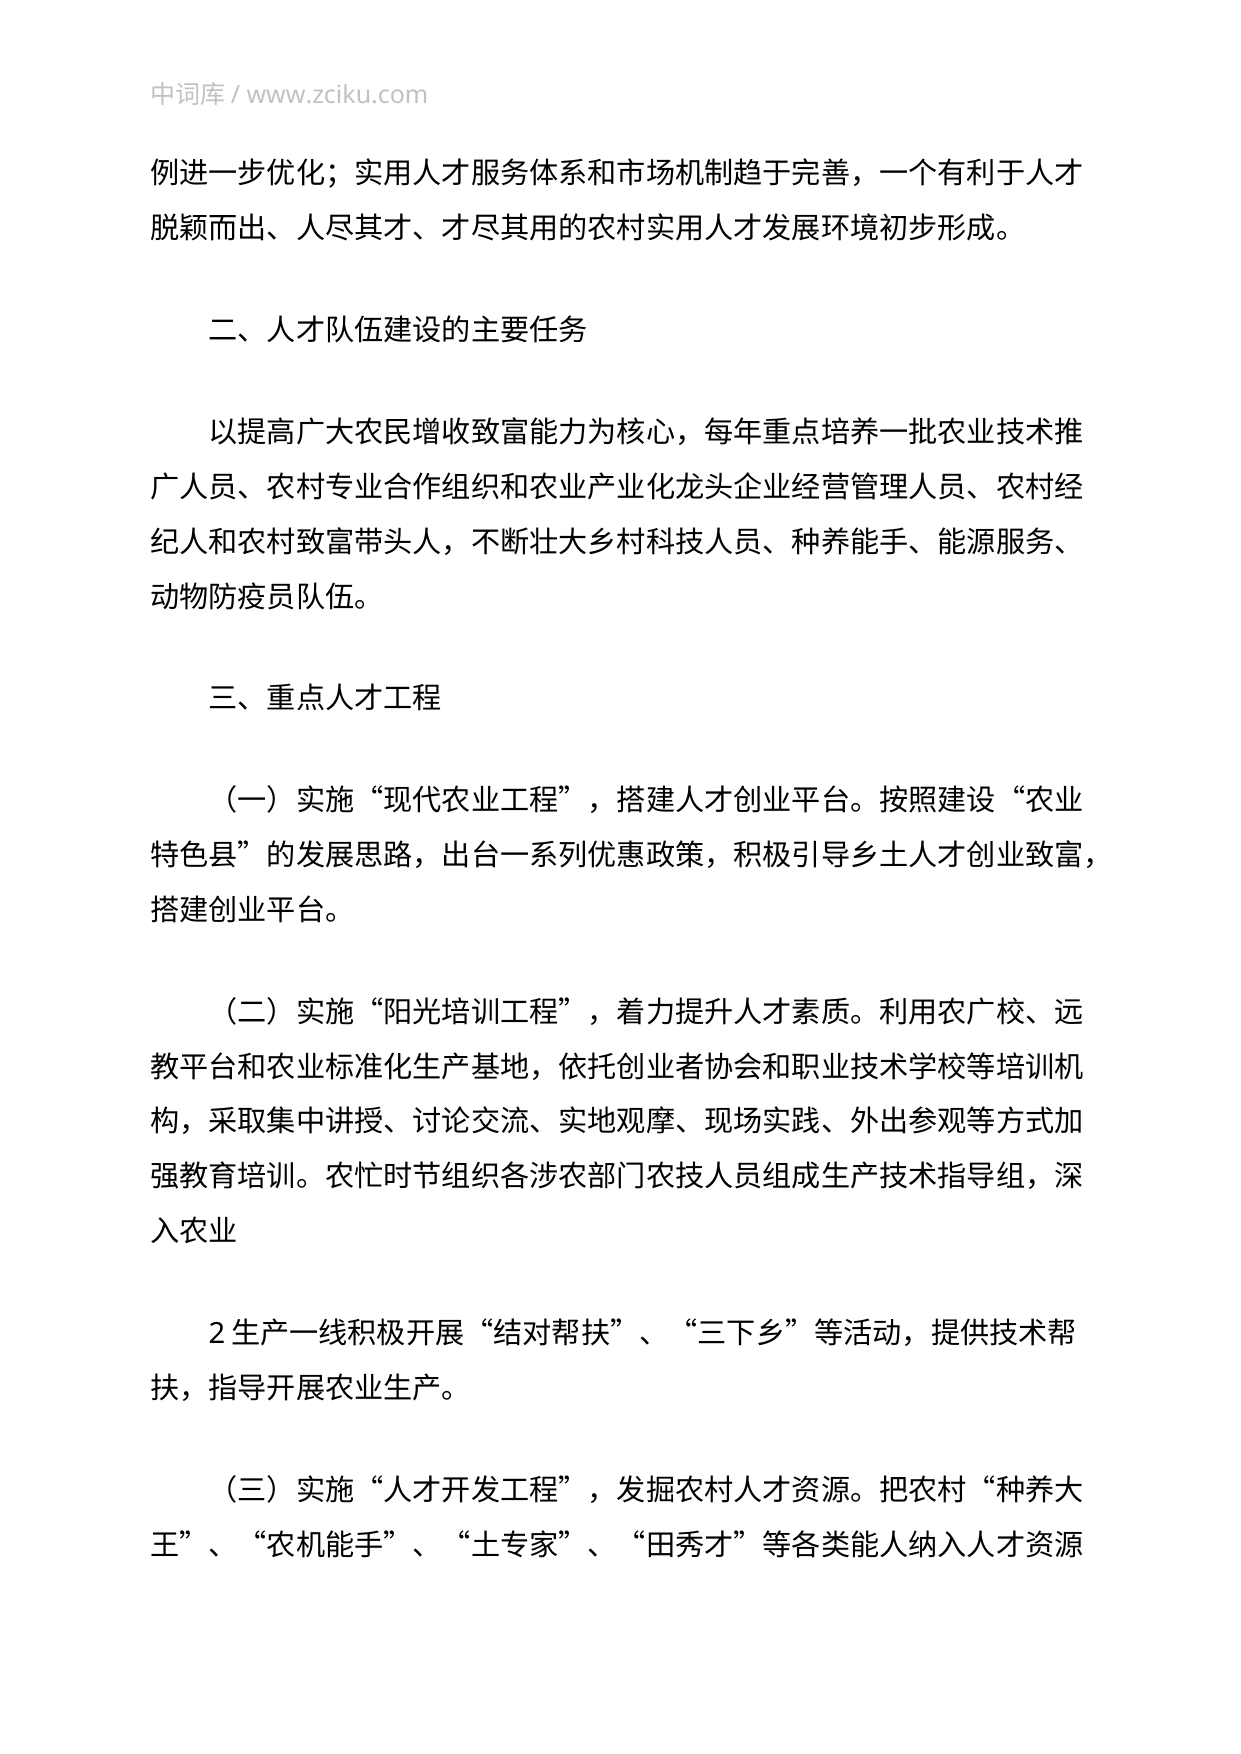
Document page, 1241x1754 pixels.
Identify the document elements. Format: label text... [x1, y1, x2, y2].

text 以提高广大农民增收致富能力为核心，每年重点培养一批农业技术推广人员、农村专业合作组织和农业产业化龙头企业经营管理人员、农村经纪人和农村致富带头人，不断壮大乡村科技人员、种养能手、能源服务、动物防疫员队伍。 [150, 408, 1090, 615]
text 三、重点人才工程 [150, 675, 1090, 717]
text （二）实施“阳光培训工程”，着力提升人才素质。利用农广校、远教平台和农业标准化生产基地，依托创业者协会和职业技术学校等培训机构，采取集中讲授、讨论交流、实地观摩、现场实践、外出参观等方式加强教育培训。农忙时节组织各涉农部门农技人员组成生产技术指导组，深入农业 [150, 988, 1090, 1250]
text 2生产一线积极开展“结对帮扶”、“三下乡”等活动，提供技术帮扶，指导开展农业生产。 [150, 1309, 1090, 1407]
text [150, 150, 1090, 247]
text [150, 1466, 1090, 1563]
text （一）实施“现代农业工程”，搭建人才创业平台。按照建设“农业特色县”的发展思路，出台一系列优惠政策，积极引导乡土人才创业致富，搭建创业平台。 [150, 777, 1090, 929]
text 二、人才队伍建设的主要任务 [150, 307, 1090, 349]
